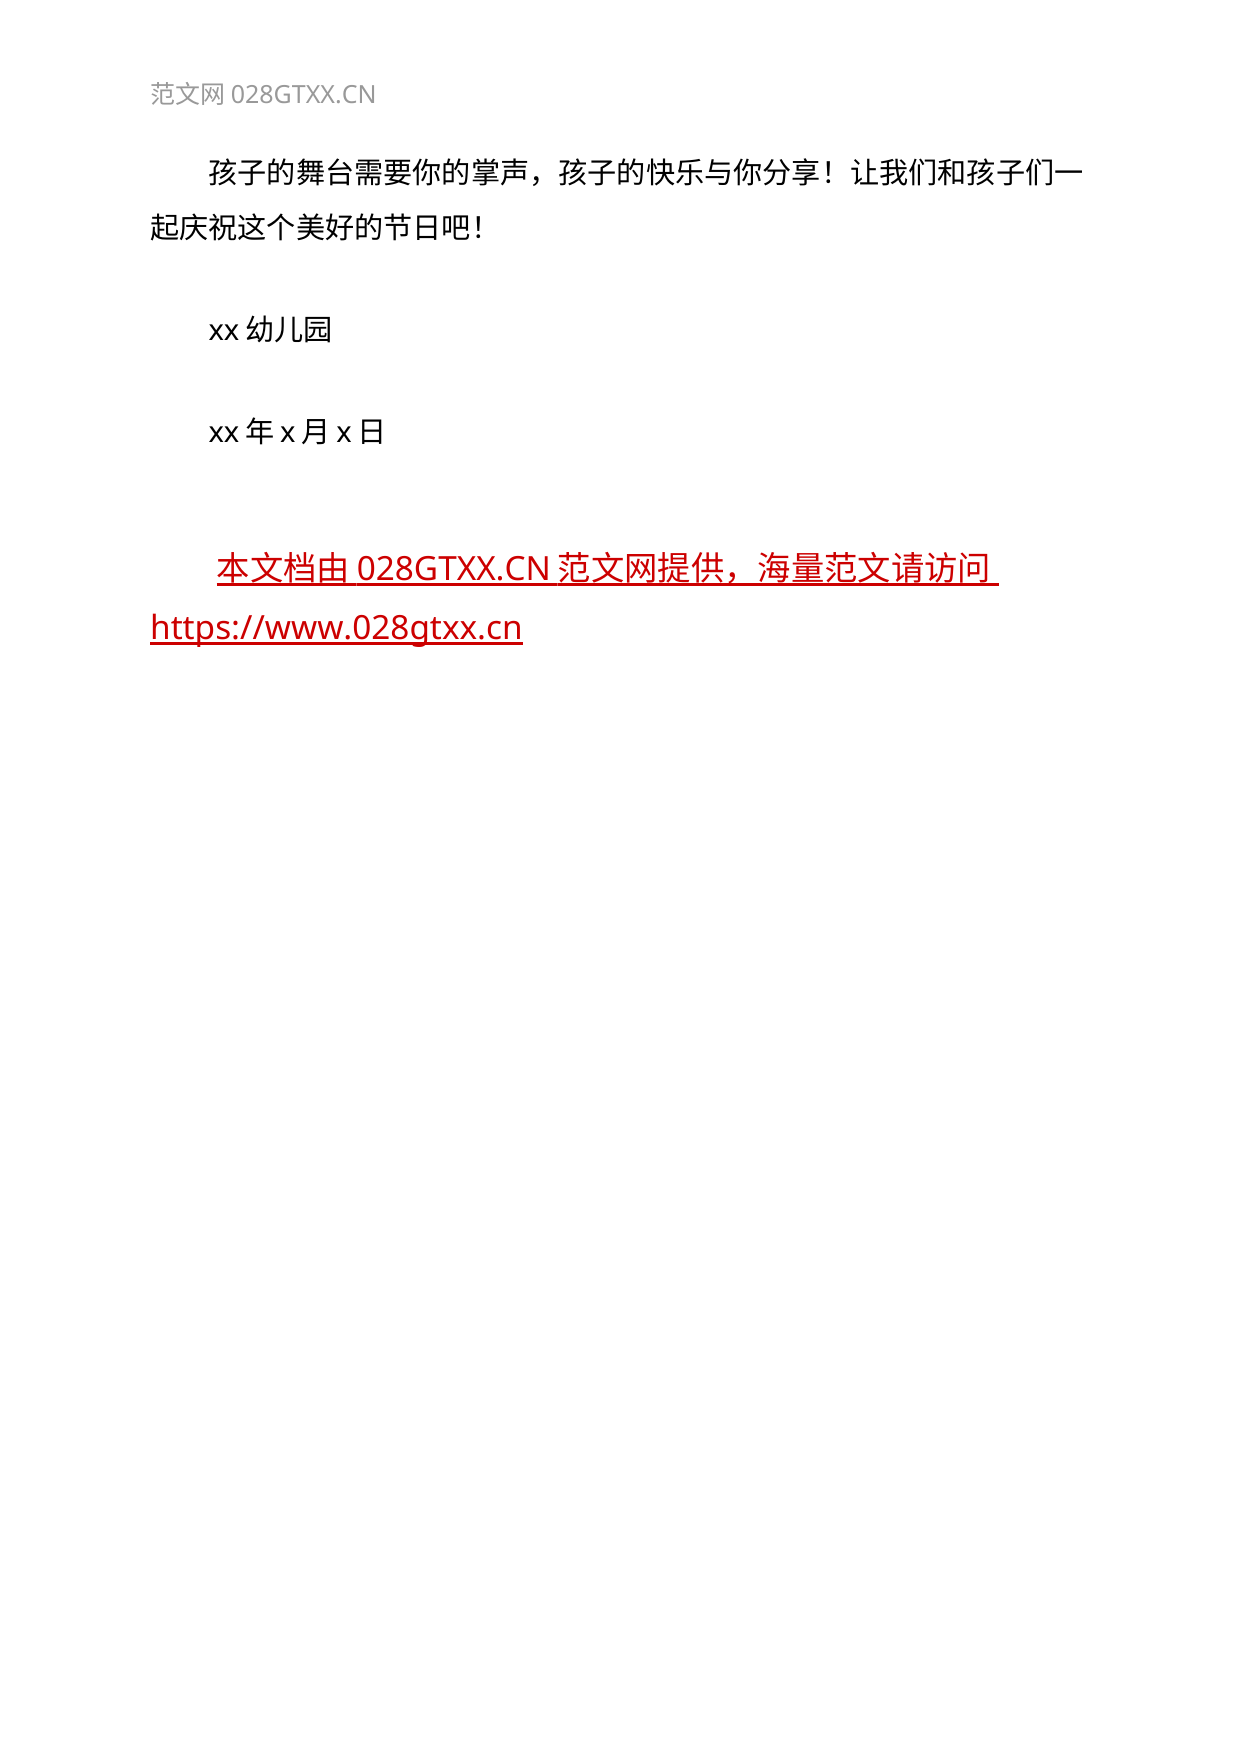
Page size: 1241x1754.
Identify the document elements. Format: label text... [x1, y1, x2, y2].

text xx幼儿园 [150, 307, 1090, 349]
text 本文档由028GTXX.CN范文网提供，海量范文请访问 https://www.028gtxx.cn [150, 542, 1090, 649]
text 孩子的舞台需要你的掌声，孩子的快乐与你分享！让我们和孩子们一起庆祝这个美好的节日吧！ [150, 150, 1090, 247]
text xx年x月x日 [150, 409, 1090, 451]
